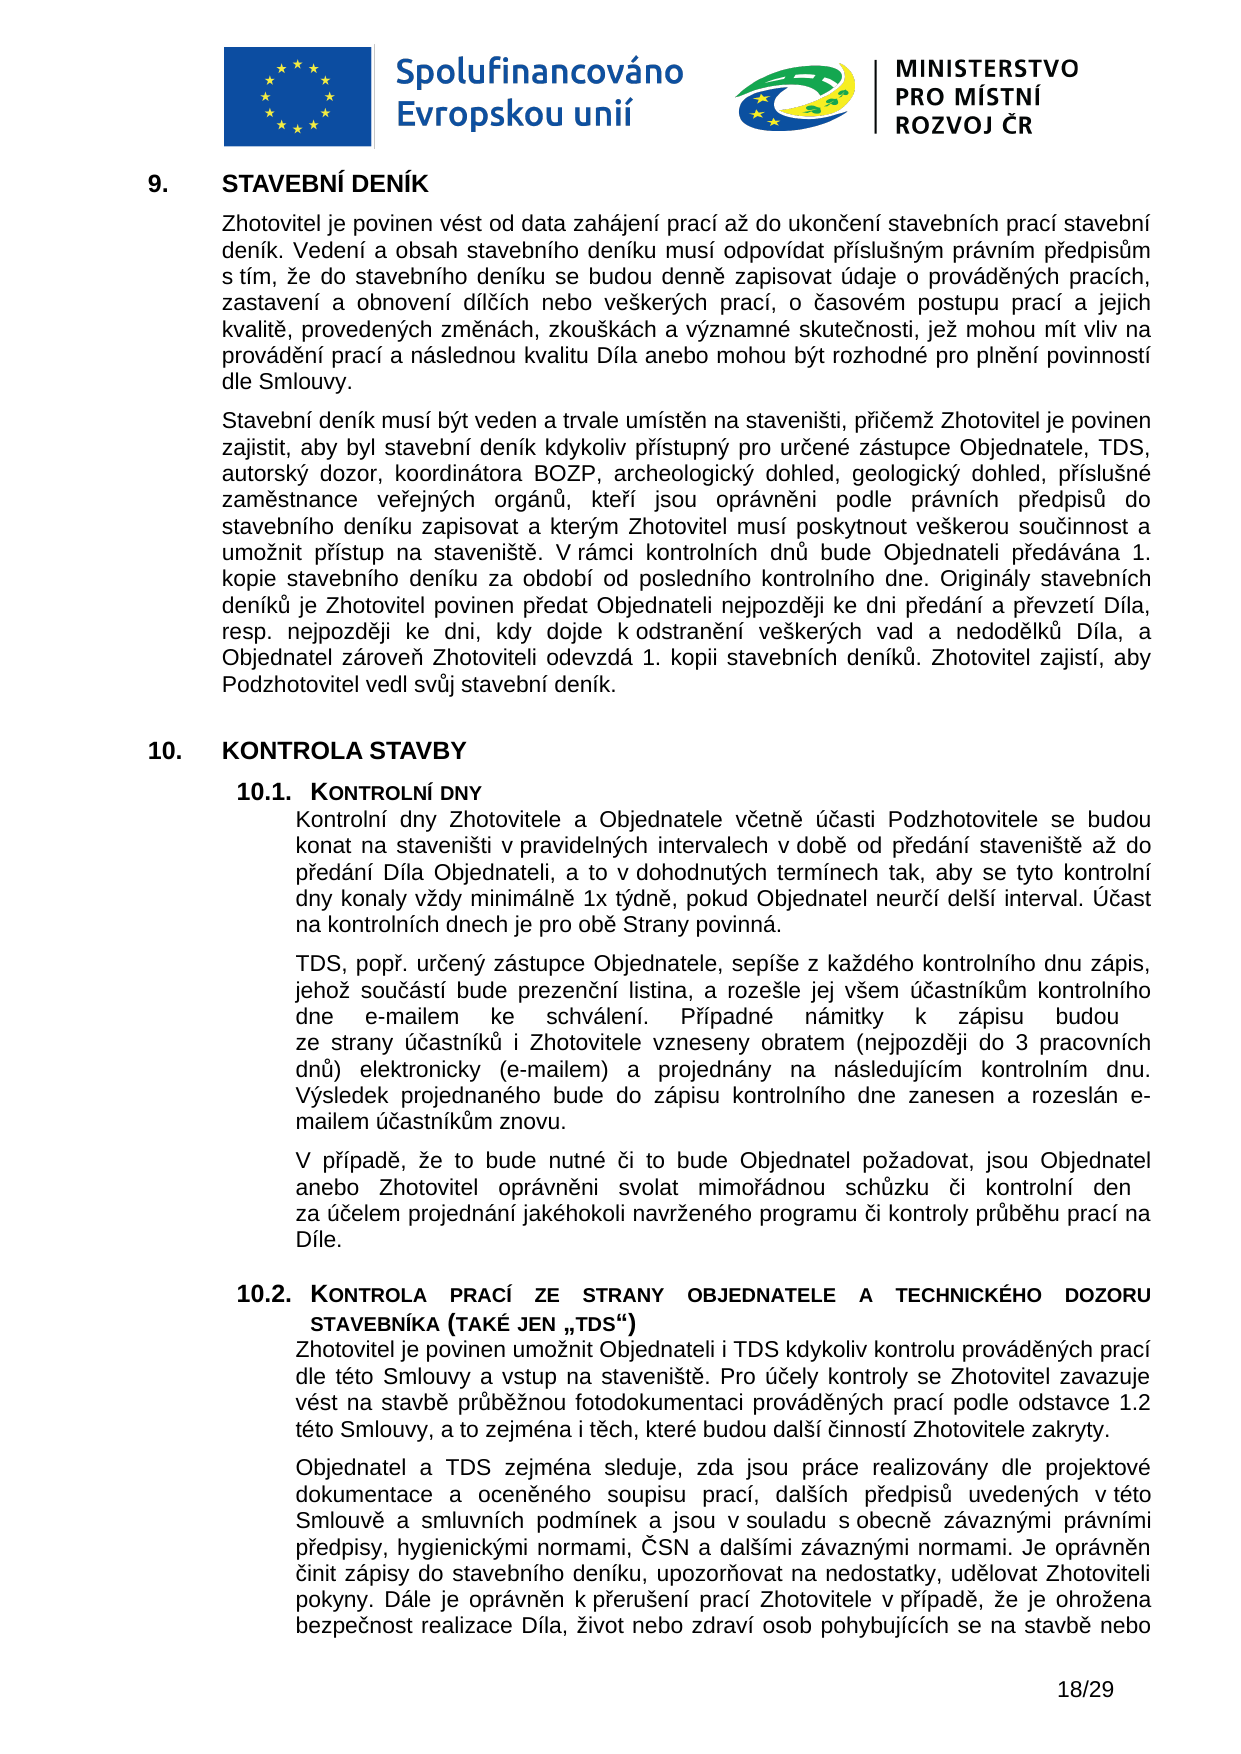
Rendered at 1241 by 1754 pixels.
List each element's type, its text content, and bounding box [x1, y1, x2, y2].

text Stavební deník musí být veden a trvale umístěn na staveništi, přičemž Zhotovitel je povinen zajistit, aby byl stavební deník kdykoliv přístupný pro určené zástupce Objednatele, TDS, autorský dozor, koordinátora BOZP, archeologický dohled, geologický dohled, příslušné zaměstnance veřejných orgánů, kteří jsou oprávněni podle právních předpisů do stavebního deníku zapisovat a kterým Zhotovitel musí poskytnout veškerou součinnost a umožnit přístup na staveniště. V rámci kontrolních dnů bude Objednateli předávána 1. kopie stavebního deníku za období od posledního kontrolního dne. Originály stavebních deníků je Zhotovitel povinen předat Objednateli nejpozději ke dni předání a převzetí Díla, resp. nejpozději ke dni, kdy dojde k odstranění veškerých vad a nedodělků Díla, a Objednatel zároveň Zhotoviteli odevzdá 1. kopii stavebních deníků. Zhotovitel zajistí, aby Podzhotovitel vedl svůj stavební deník. [222, 407, 1152, 697]
picture [221, 44, 1078, 149]
subtitle Kontrolní [236, 777, 1152, 806]
text Zhotovitel je povinen umožnit Objednateli i TDS kdykoliv kontrolu prováděných prací dle této Smlouvy a vstup na staveniště. Pro účely kontroly se Zhotovitel zavazuje vést na stavbě průběžnou fotodokumentaci prováděných prací podle odstavce 1.2 této Smlouvy, a to zejména i těch, které budou další činností Zhotovitele zakryty. [295, 1336, 1152, 1442]
text TDS, popř. určený zástupce Objednatele, sepíše z každého kontrolního dnu zápis, jehož součástí bude prezenční listina, a rozešle jej všem účastníkům kontrolního dne e-mailem ke schválení. Případné námitky k zápisu budou ze strany účastníků i Zhotovitele vzneseny obratem (nejpozději do 3 pracovních dnů) elektronicky (e-mailem) a projednány na následujícím kontrolním dnu. Výsledek projednaného bude do zápisu kontrolního dne zanesen a rozeslán e-mailem účastníkům znovu. [295, 950, 1152, 1135]
text Kontrolní dny Zhotovitele a Objednatele včetně účasti Podzhotovitele se budou konat na staveništi v pravidelných intervalech v době od předání staveniště až do předání Díla Objednateli, a to v dohodnutých termínech tak, aby se tyto kontrolní dny konaly vždy minimálně 1x týdně, pokud Objednatel neurčí delší interval. Účast na kontrolních dnech je pro obě Strany povinná. [295, 806, 1152, 938]
text V případě, že to bude nutné či to bude Objednatel požadovat, jsou Objednatel anebo Zhotovitel oprávněni svolat mimořádnou schůzku či kontrolní den za účelem projednání jakéhokoli navrženého programu či kontroly průběhu prací na Díle. [295, 1147, 1152, 1253]
subtitle Kontrola prací ze strany objednatele a technického dozoru stavebníka (také jen „tds“) [236, 1279, 1152, 1336]
subtitle STAVEBNÍ DENÍK [148, 169, 1152, 198]
text Zhotovitel je povinen vést od data zahájení prací až do ukončení stavebních prací stavební deník. Vedení a obsah stavebního deníku musí odpovídat příslušným právním předpisům s tím, že do stavebního deníku se budou denně zapisovat údaje o prováděných pracích, zastavení a obnovení dílčích nebo veškerých prací, o časovém postupu prací a jejich kvalitě, provedených změnách, zkouškách a významné skutečnosti, jež mohou mít vliv na provádění prací a následnou kvalitu Díla anebo mohou být rozhodné pro plnění povinností dle Smlouvy. [222, 210, 1152, 395]
subtitle KONTROLA STAVBY [148, 736, 1152, 765]
